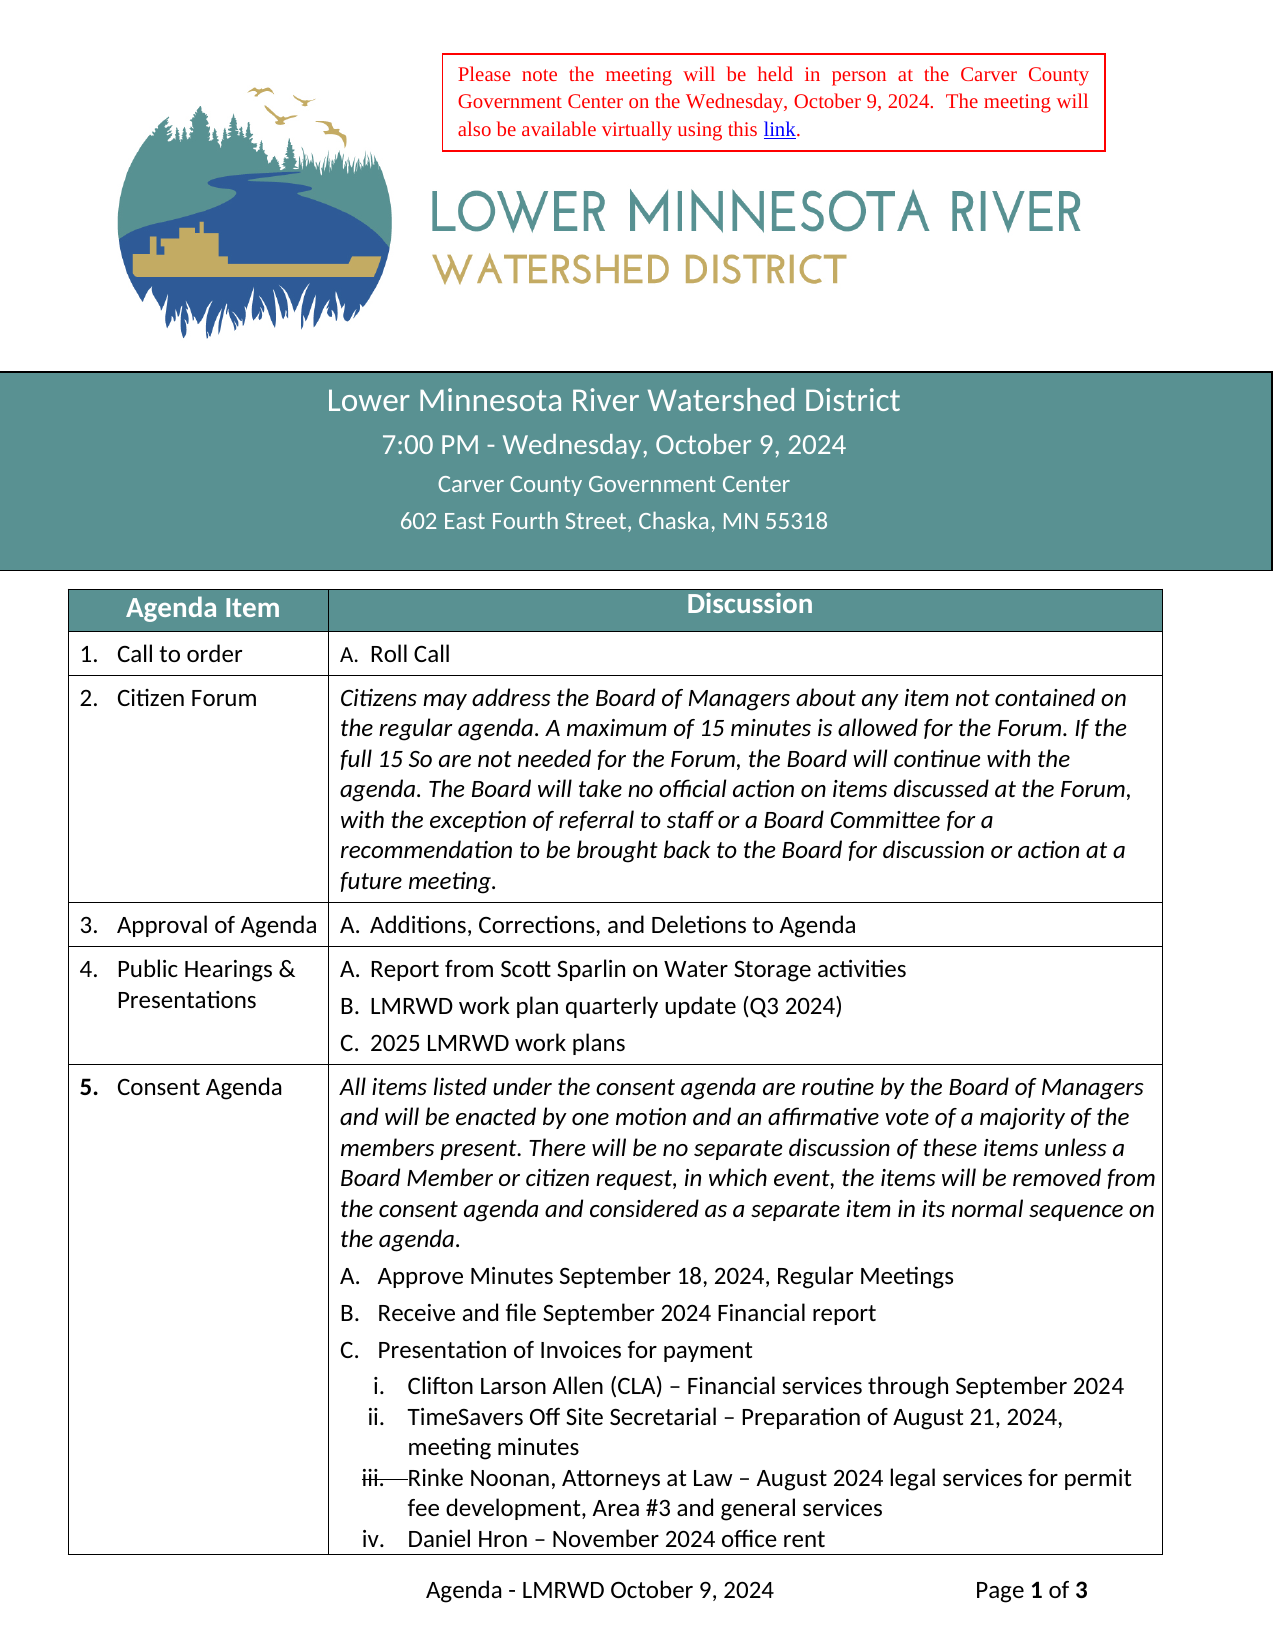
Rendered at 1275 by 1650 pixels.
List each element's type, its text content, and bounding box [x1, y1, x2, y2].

picture [112, 75, 1088, 367]
table_cell Report from Scott Sparlin on Water Storage activities LMRWD work plan quarterly update (Q3 2024) 2025 LMRWD work plans [329, 947, 1162, 1063]
table_cell Consent Agenda [69, 1065, 328, 1554]
table_cell Roll Call [329, 632, 1162, 675]
table_cell Approval of Agenda [69, 903, 328, 946]
table_header Discussion [329, 590, 1162, 631]
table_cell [329, 1065, 1162, 1554]
table_cell Citizens may address the Board of Managers about any item not contained on the regular agenda. A maximum of 15 minutes is allowed for the Forum. If the full 15 So are not needed for the Forum, the Board will continue with the agenda. The Board will take no official action on items discussed at the Forum, with the exception of referral to staff or a Board Committee for a recommendation to be brought back to the Board for discussion or action at a future meeting. [329, 676, 1162, 902]
table_cell Call to order [69, 632, 328, 675]
table_header Agenda Item [69, 590, 328, 631]
table_cell Additions, Corrections, and Deletions to Agenda [329, 903, 1162, 946]
table_cell Citizen Forum [69, 676, 328, 902]
table_cell Public Hearings & Presentations [69, 947, 328, 1063]
